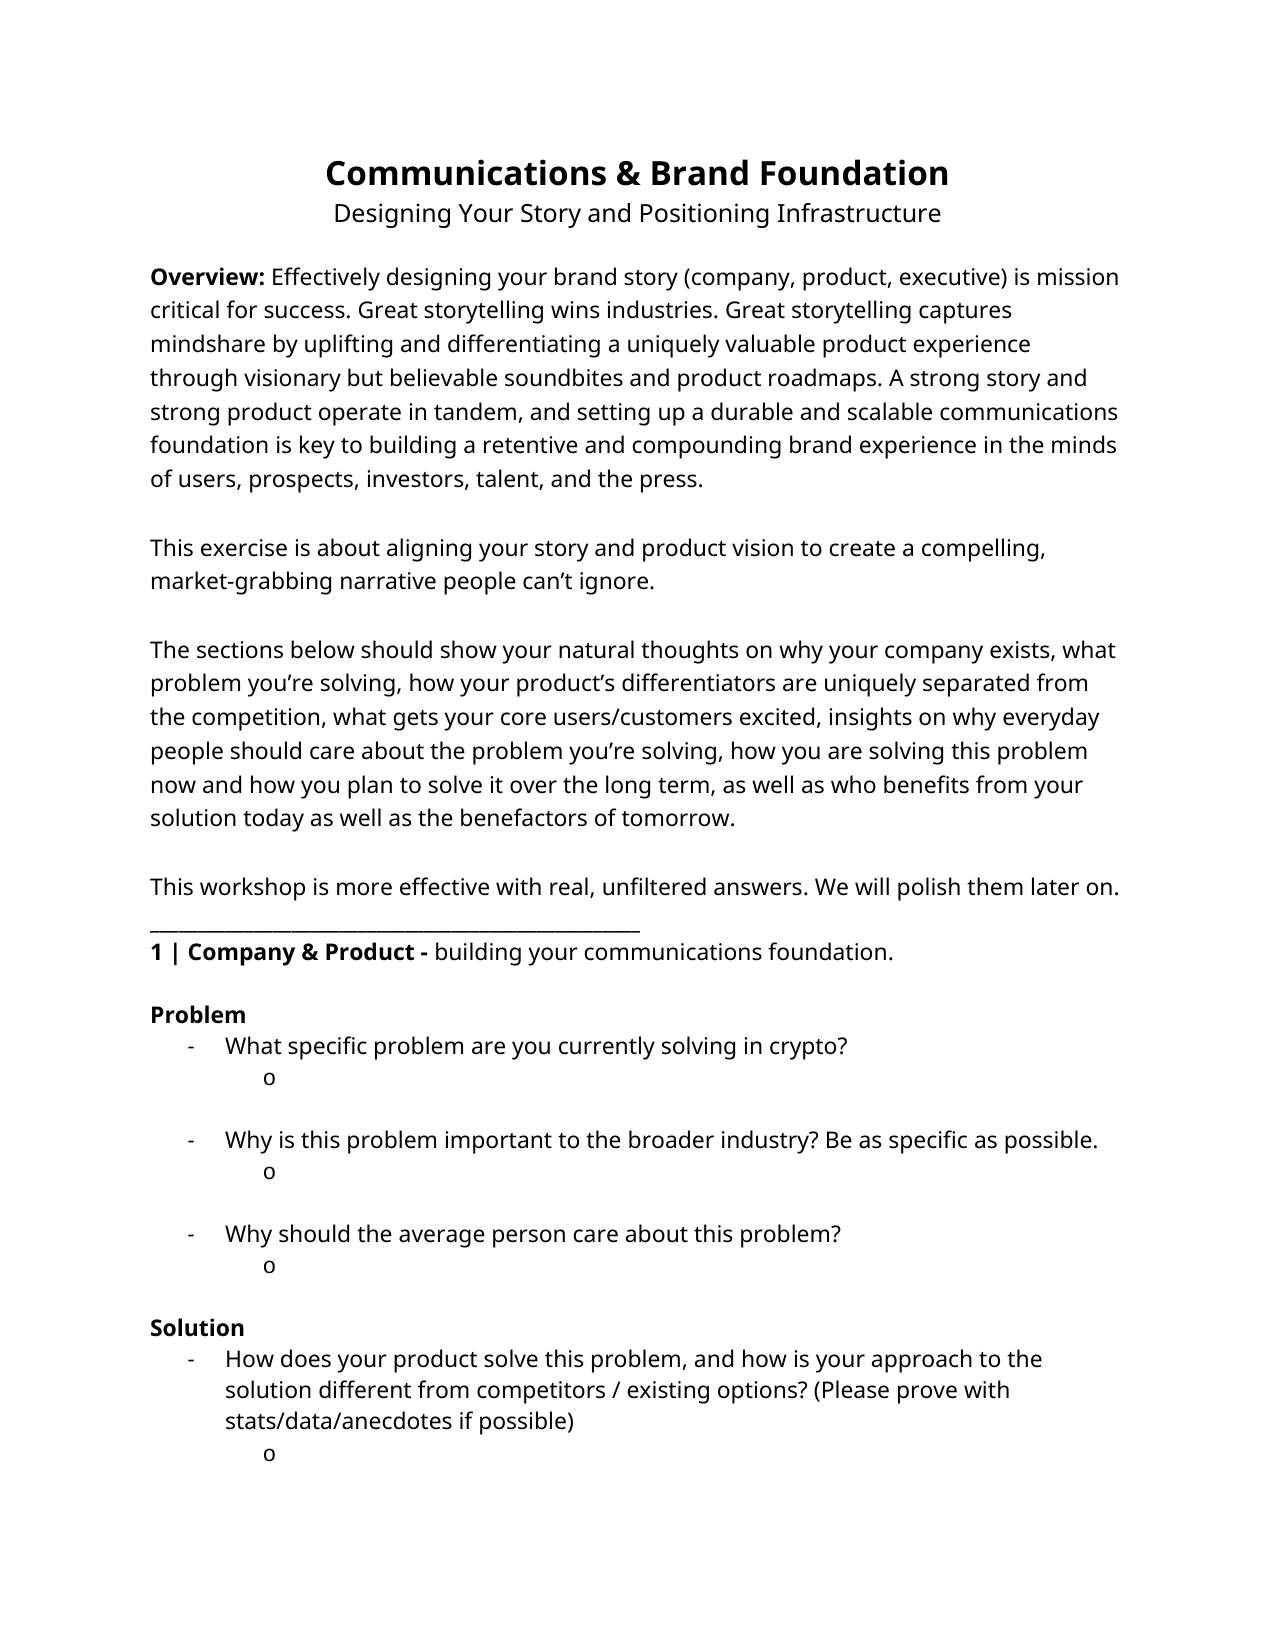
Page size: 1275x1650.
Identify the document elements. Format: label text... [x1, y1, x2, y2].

text Problem [150, 999, 1125, 1030]
text Solution [150, 1311, 1125, 1343]
text Designing Your Story and Positioning Infrastructure [150, 195, 1125, 229]
text This workshop is more effective with real, unfiltered answers. We will polish them later on. [150, 871, 1125, 902]
text Overview: Effectively designing your brand story (company, product, executive) is mission critical for success. Great storytelling wins industries. Great storytelling captures mindshare by uplifting and differentiating a uniquely valuable product experience through visionary but believable soundbites and product roadmaps. A strong story and strong product operate in tandem, and setting up a durable and scalable communications foundation is key to building a retentive and compounding brand experience in the minds of users, prospects, investors, talent, and the press. [150, 261, 1125, 494]
list What specific problem are you currently solving in crypto? [187, 1030, 1125, 1061]
list Why is this problem important to the broader industry? Be as specific as possible. [187, 1124, 1125, 1155]
text 1 | Company & Product - building your communications foundation. [150, 936, 1125, 967]
list Why should the average person care about this problem? [187, 1218, 1125, 1249]
text This exercise is about aligning your story and product vision to create a compelling, market-grabbing narrative people can’t ignore. [150, 532, 1125, 597]
list How does your product solve this problem, and how is your approach to the solution different from competitors / existing options? (Please prove with stats/data/anecdotes if possible) [187, 1343, 1125, 1436]
text The sections below should show your natural thoughts on why your company exists, what problem you’re solving, how your product’s differentiators are uniquely separated from the competition, what gets your core users/customers excited, insights on why everyday people should care about the problem you’re solving, how you are solving this problem now and how you plan to solve it over the long term, as well as who benefits from your solution today as well as the benefactors of tomorrow. [150, 634, 1125, 834]
text ____________________________________________________ [150, 905, 1125, 936]
text Communications & Brand Foundation [150, 150, 1125, 195]
